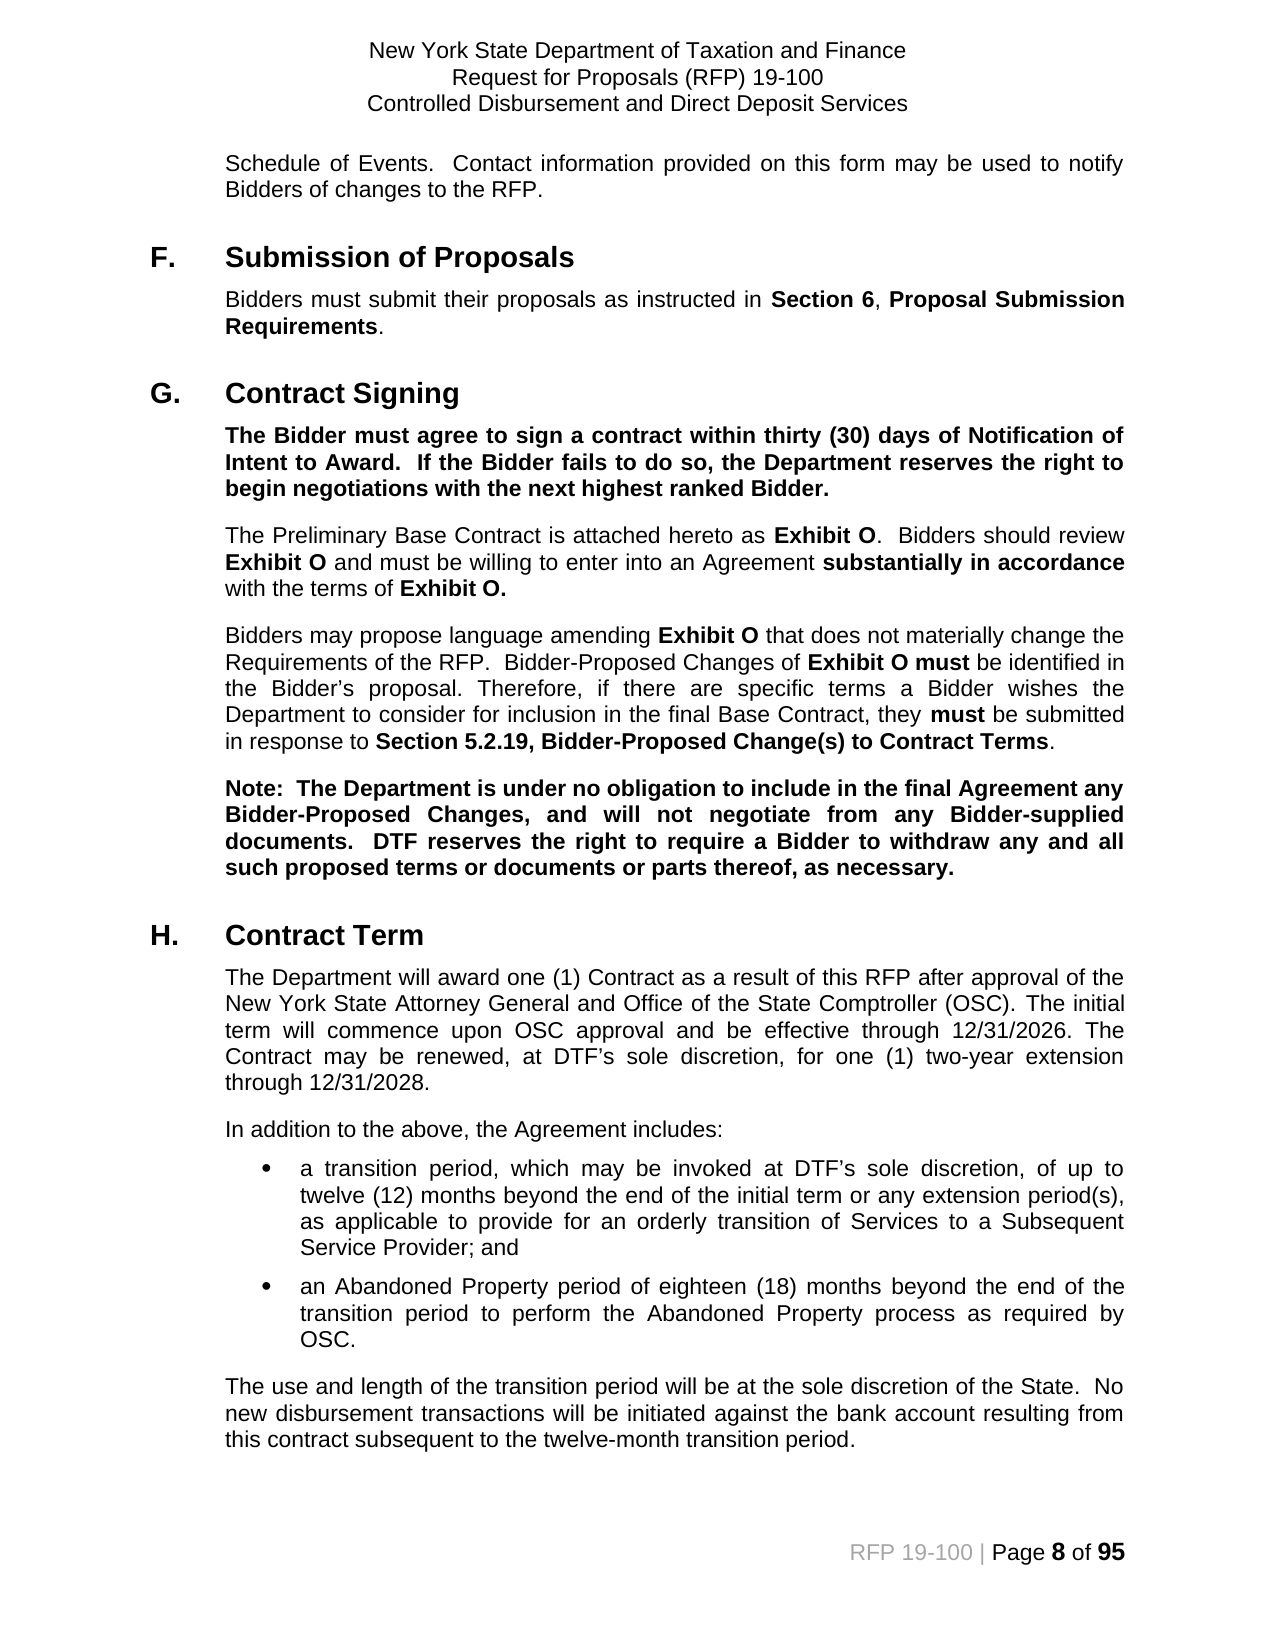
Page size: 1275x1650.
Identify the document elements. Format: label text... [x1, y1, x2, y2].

text The Bidder must agree to sign a contract within thirty (30) days of Notification of Intent to Award. If the Bidder fails to do so, the Department reserves the right to begin negotiations with the next highest ranked Bidder. [225, 422, 1125, 502]
list The Department will award one (1) Contract as a result of this RFP after approval of the New York State Attorney General and Office of the State Comptroller (OSC). The initial term will commence upon OSC approval and be effective through 12/31/2026. The Contract may be renewed, at DTF’s sole discretion, for one (1) two-year extension through 12/31/2028. [225, 964, 1125, 1096]
subtitle Contract Signing [150, 376, 1125, 410]
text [225, 150, 1125, 203]
subtitle Contract Term [150, 918, 1125, 951]
text The Preliminary Base Contract is attached hereto as Exhibit O. Bidders should review Exhibit O and must be willing to enter into an Agreement substantially in accordance with the terms of Exhibit O. [225, 522, 1125, 601]
text Bidders must submit their proposals as instructed in Section 6, Proposal Submission Requirements. [225, 286, 1125, 339]
text Bidders may propose language amending Exhibit O that does not materially change the Requirements of the RFP. Bidder-Proposed Changes of Exhibit O must be identified in the Bidder’s proposal. Therefore, if there are specific terms a Bidder wishes the Department to consider for inclusion in the final Base Contract, they must be submitted in response to Section 5.2.19, Bidder-Proposed Change(s) to Contract Terms. [225, 622, 1125, 754]
list an Abandoned Property period of eighteen (18) months beyond the end of the transition period to perform the Abandoned Property process as required by OSC. [262, 1273, 1125, 1352]
list The use and length of the transition period will be at the sole discretion of the State. No new disbursement transactions will be initiated against the bank account resulting from this contract subsequent to the twelve-month transition period. [225, 1373, 1125, 1452]
list In addition to the above, the Agreement includes: [225, 1116, 1125, 1143]
text Note: The Department is under no obligation to include in the final Agreement any Bidder-Proposed Changes, and will not negotiate from any Bidder-supplied documents. DTF reserves the right to require a Bidder to withdraw any and all such proposed terms or documents or parts thereof, as necessary. [225, 775, 1125, 880]
subtitle Submission of Proposals [150, 240, 1125, 274]
list a transition period, which may be invoked at DTF’s sole discretion, of up to twelve (12) months beyond the end of the initial term or any extension period(s), as applicable to provide for an orderly transition of Services to a Subsequent Service Provider; and [262, 1155, 1125, 1261]
